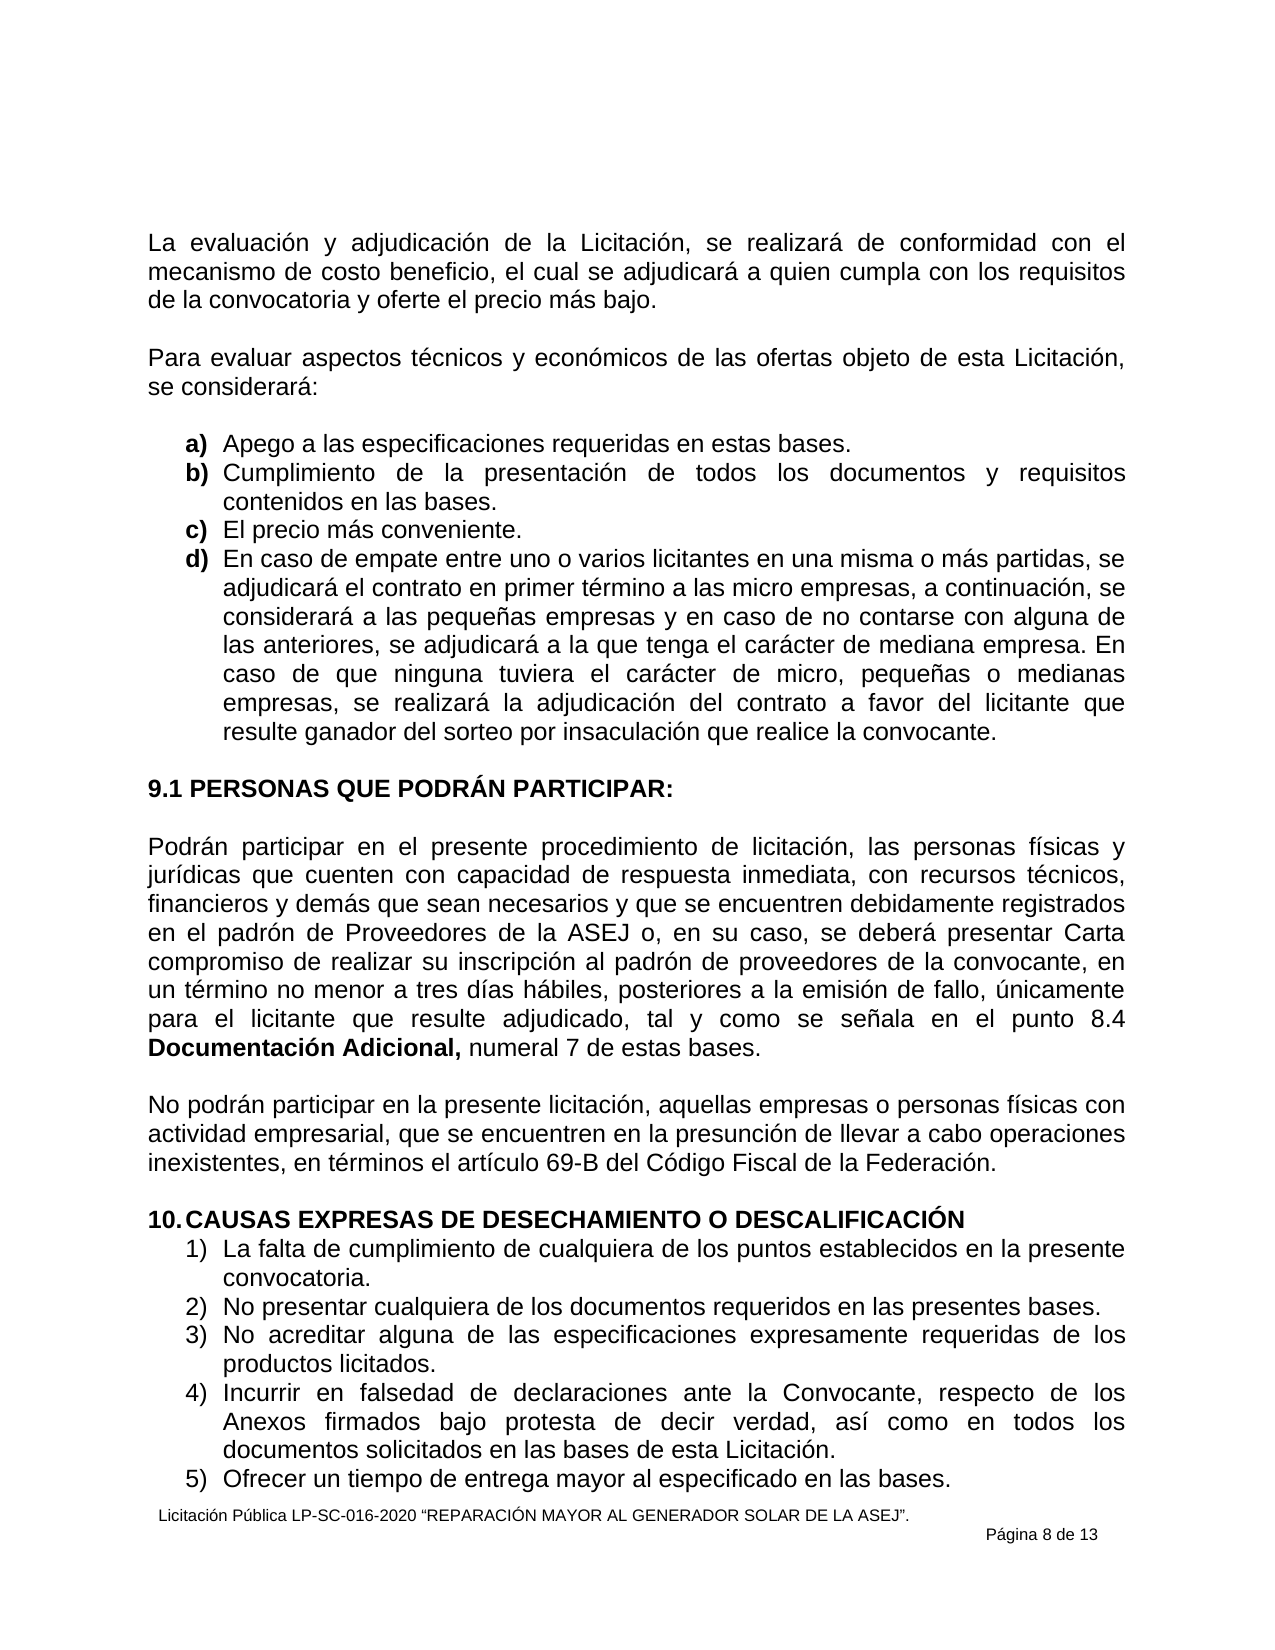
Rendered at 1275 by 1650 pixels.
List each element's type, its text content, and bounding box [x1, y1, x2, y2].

list Para evaluar aspectos técnicos y económicos de las ofertas objeto de esta Licitación, se considerará: [148, 343, 1127, 400]
list El precio más conveniente. [185, 515, 1127, 544]
list CAUSAS EXPRESAS DE DESECHAMIENTO O DESCALIFICACIÓN [148, 1205, 1127, 1234]
text No podrán participar en la presente licitación, aquellas empresas o personas físicas con actividad empresarial, que se encuentren en la presunción de llevar a cabo operaciones inexistentes, en términos el artículo 69-B del Código Fiscal de la Federación. [148, 1090, 1127, 1177]
list No acreditar alguna de las especificaciones expresamente requeridas de los productos licitados. [185, 1320, 1127, 1378]
text Podrán participar en el presente procedimiento de licitación, las personas físicas y jurídicas que cuenten con capacidad de respuesta inmediata, con recursos técnicos, financieros y demás que sean necesarios y que se encuentren debidamente registrados en el padrón de Proveedores de la ASEJ o, en su caso, se deberá presentar Carta compromiso de realizar su inscripción al padrón de proveedores de la convocante, en un término no menor a tres días hábiles, posteriores a la emisión de fallo, únicamente para el licitante que resulte adjudicado, tal y como se señala en el punto 8.4 Documentación Adicional, numeral 7 de estas bases. [148, 832, 1127, 1062]
text La evaluación y adjudicación de la Licitación, se realizará de conformidad con el mecanismo de costo beneficio, el cual se adjudicará a quien cumpla con los requisitos de la convocatoria y oferte el precio más bajo. [148, 228, 1127, 314]
list La falta de cumplimiento de cualquiera de los puntos establecidos en la presente convocatoria. [185, 1234, 1127, 1292]
list Incurrir en falsedad de declaraciones ante la Convocante, respecto de los Anexos firmados bajo protesta de decir verdad, así como en todos los documentos solicitados en las bases de esta Licitación. [185, 1378, 1127, 1464]
list Apego a las especificaciones requeridas en estas bases. [185, 429, 1127, 458]
list Ofrecer un tiempo de entrega mayor al especificado en las bases. [185, 1464, 1127, 1493]
list No presentar cualquiera de los documentos requeridos en las presentes bases. [185, 1292, 1127, 1320]
text 9.1 PERSONAS QUE PODRÁN PARTICIPAR: [148, 774, 1127, 803]
list Cumplimiento de la presentación de todos los documentos y requisitos contenidos en las bases. [185, 458, 1127, 515]
list En caso de empate entre uno o varios licitantes en una misma o más partidas, se adjudicará el contrato en primer término a las micro empresas, a continuación, se considerará a las pequeñas empresas y en caso de no contarse con alguna de las anteriores, se adjudicará a la que tenga el carácter de mediana empresa. En caso de que ninguna tuviera el carácter de micro, pequeñas o medianas empresas, se realizará la adjudicación del contrato a favor del licitante que resulte ganador del sorteo por insaculación que realice la convocante. [185, 544, 1127, 745]
